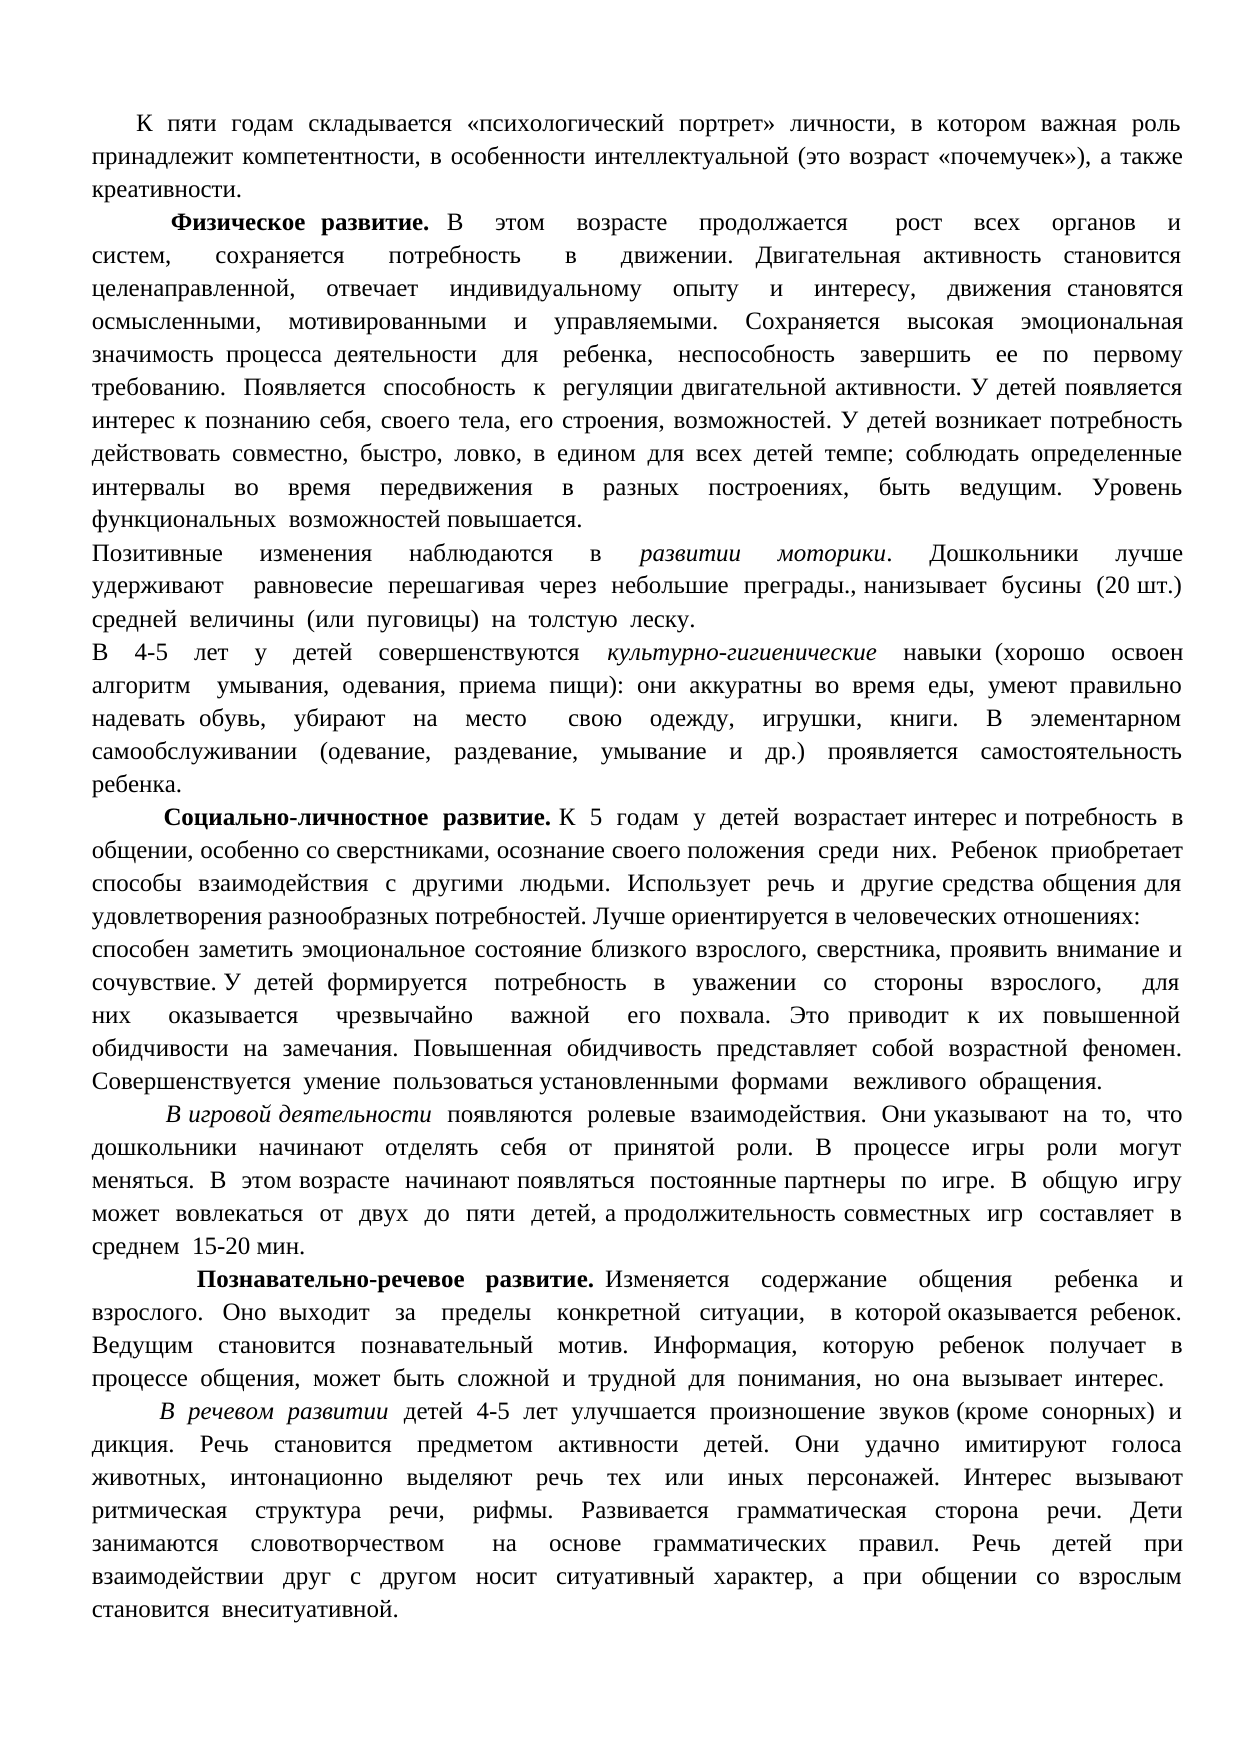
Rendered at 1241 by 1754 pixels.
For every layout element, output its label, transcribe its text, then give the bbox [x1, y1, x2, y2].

text Позитивные изменения наблюдаются в развитии моторики. Дошкольники лучше удерживают равновесие перешагивая через небольшие преграды., нанизывает бусины (20 шт.) средней величины (или пуговицы) на толстую леску. [92, 538, 1184, 632]
text способен заметить эмоциональное состояние близкого взрослого, сверстника, проявить внимание и сочувствие. У детей формируется потребность в уважении со стороны взрослого, для них оказывается чрезвычайно важной его похвала. Это приводит к их повышенной обидчивости на замечания. Повышенная обидчивость представляет собой возрастной феномен. Совершенствуется умение пользоваться установленными формами вежливого обращения. [92, 934, 1184, 1095]
text Познавательно-речевое развитие. Изменяется содержание общения ребенка и взрослого. Оно выходит за пределы конкретной ситуации, в которой оказывается ребенок. Ведущим становится познавательный мотив. Информация, которую ребенок получает в процессе общения, может быть сложной и трудной для понимания, но она вызывает интерес. [92, 1264, 1184, 1392]
text В игровой деятельности появляются ролевые взаимодействия. Они указывают на то, что дошкольники начинают отделять себя от принятой роли. В процессе игры роли могут меняться. В этом возрасте начинают появляться постоянные партнеры по игре. В общую игру может вовлекаться от двух до пяти детей, а продолжительность совместных игр составляет в среднем 15-20 мин. [92, 1099, 1184, 1260]
text К пяти годам складывается «психологический портрет» личности, в котором важная роль принадлежит компетентности, в особенности интеллектуальной (это возраст «почемучек»), а также креативности. [92, 108, 1184, 203]
text Физическое развитие. В этом возрасте продолжается рост всех органов и систем, сохраняется потребность в движении. Двигательная активность становится целенаправленной, отвечает индивидуальному опыту и интересу, движения становятся осмысленными, мотивированными и управляемыми. Сохраняется высокая эмоциональная значимость процесса деятельности для ребенка, неспособность завершить ее по первому требованию. Появляется способность к регуляции двигательной активности. У детей появляется интерес к познанию себя, своего тела, его строения, возможностей. У детей возникает потребность действовать совместно, быстро, ловко, в едином для всех детей темпе; соблюдать определенные интервалы во время передвижения в разных построениях, быть ведущим. Уровень функциональных возможностей повышается. [92, 207, 1184, 533]
text В 4-5 лет у детей совершенствуются культурно-гигиенические навыки (хорошо освоен алгоритм умывания, одевания, приема пищи): они аккуратны во время еды, умеют правильно надевать обувь, убирают на место свою одежду, игрушки, книги. В элементарном самообслуживании (одевание, раздевание, умывание и др.) проявляется самостоятельность ребенка. [92, 637, 1184, 797]
text В речевом развитии детей 4-5 лет улучшается произношение звуков (кроме сонорных) и дикция. Речь становится предметом активности детей. Они удачно имитируют голоса животных, интонационно выделяют речь тех или иных персонажей. Интерес вызывают ритмическая структура речи, рифмы. Развивается грамматическая сторона речи. Дети занимаются словотворчеством на основе грамматических правил. Речь детей при взаимодействии друг с другом носит ситуативный характер, а при общении со взрослым становится внеситуативной. [92, 1396, 1184, 1623]
text Социально-личностное развитие. К 5 годам у детей возрастает интерес и потребность в общении, особенно со сверстниками, осознание своего положения среди них. Ребенок приобретает способы взаимодействия с другими людьми. Использует речь и другие средства общения для удовлетворения разнообразных потребностей. Лучше ориентируется в человеческих отношениях: [92, 802, 1184, 929]
